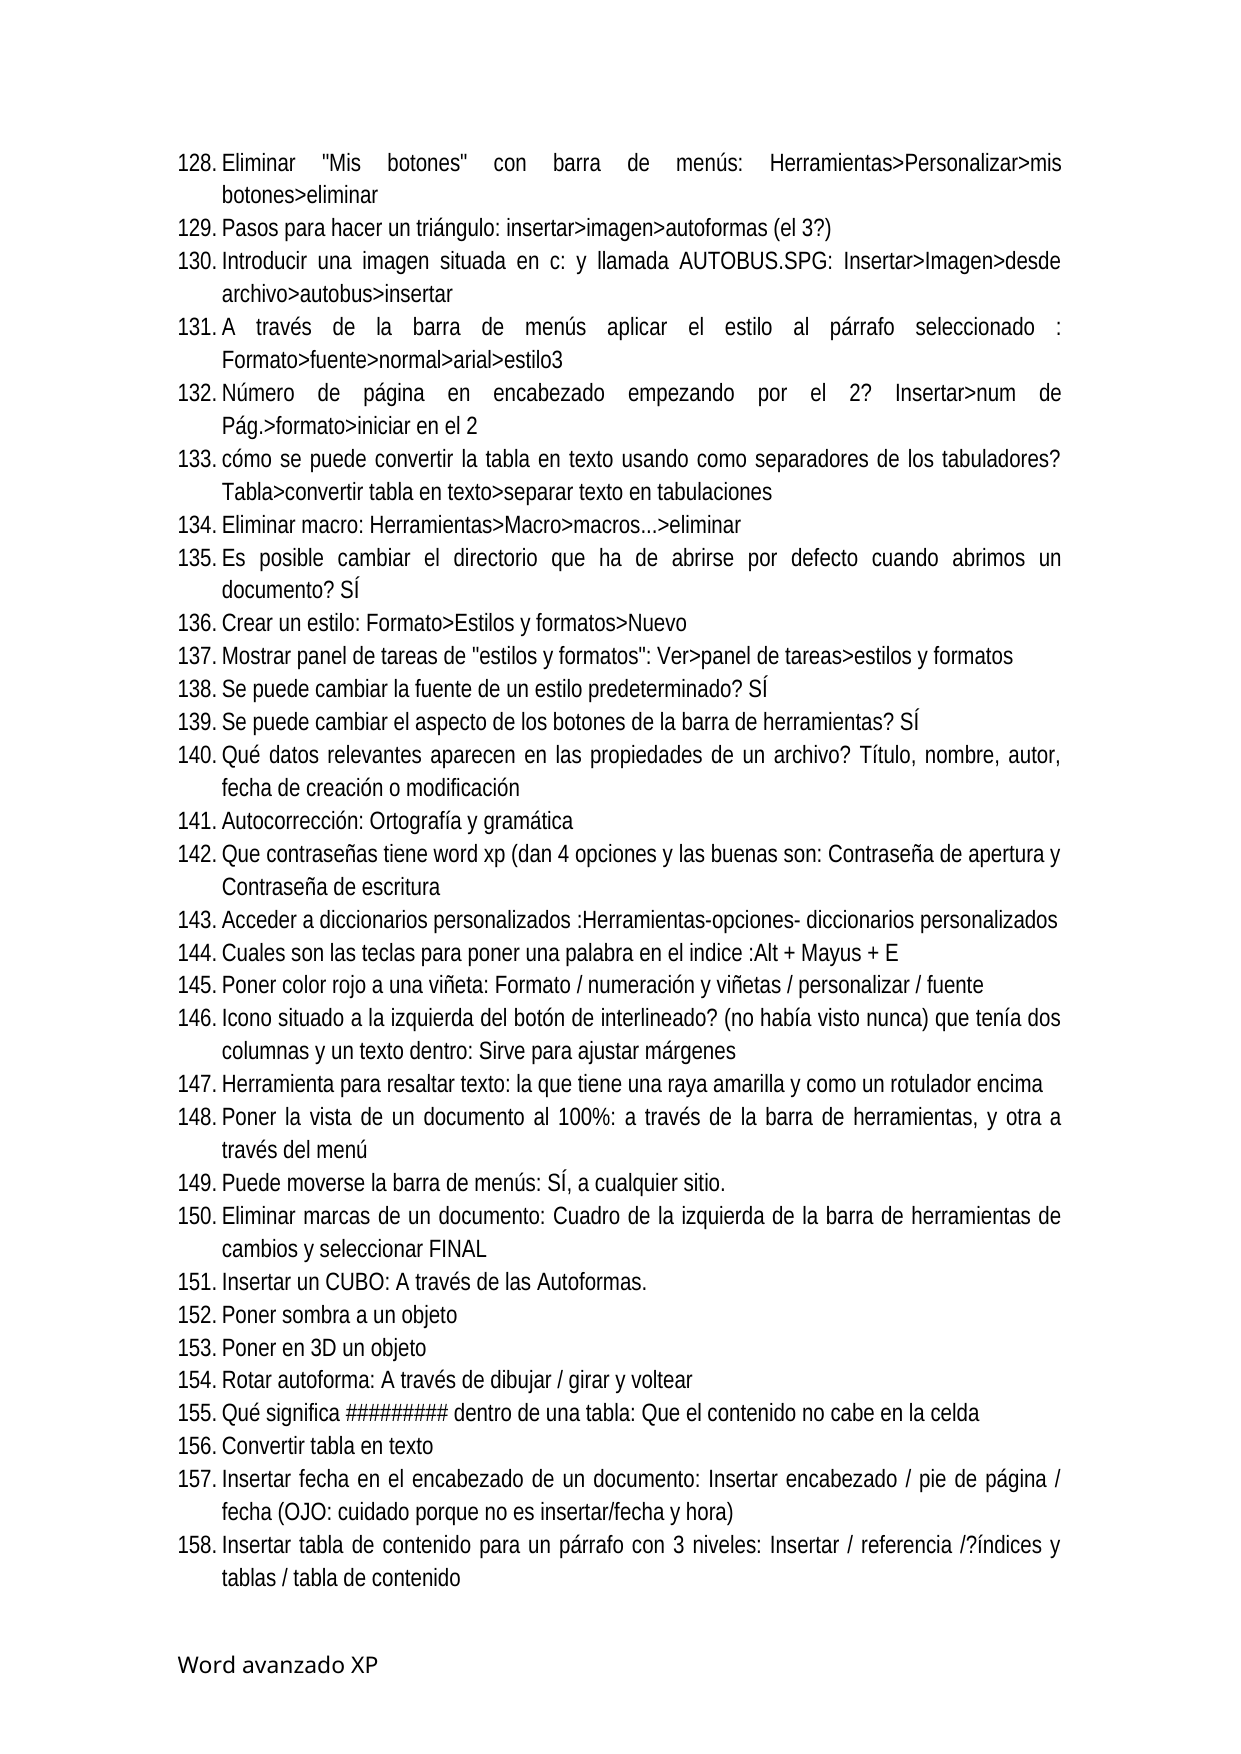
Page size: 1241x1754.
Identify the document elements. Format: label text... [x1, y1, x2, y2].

list Introducir una imagen situada en c: y llamada AUTOBUS.SPG: Insertar>Imagen>desde archivo>autobus>insertar [177, 246, 1063, 308]
list cómo se puede convertir la tabla en texto usando como separadores de los tabuladores? Tabla>convertir tabla en texto>separar texto en tabulaciones [177, 444, 1063, 505]
list Eliminar macro: Herramientas>Macro>macros...>eliminar [177, 510, 1063, 538]
list Cuales son las teclas para poner una palabra en el indice :Alt + Mayus + E [177, 938, 1063, 966]
list Crear un estilo: Formato>Estilos y formatos>Nuevo [177, 608, 1063, 637]
list Insertar un CUBO: A través de las Autoformas. [177, 1267, 1063, 1295]
list Puede moverse la barra de menús: SÍ, a cualquier sitio. [177, 1168, 1063, 1197]
list Se puede cambiar la fuente de un estilo predeterminado? SÍ [177, 674, 1063, 703]
list Convertir tabla en texto [177, 1431, 1063, 1460]
list Se puede cambiar el aspecto de los botones de la barra de herramientas? SÍ [177, 707, 1063, 736]
list Insertar fecha en el encabezado de un documento: Insertar encabezado / pie de página / fecha (OJO: cuidado porque no es insertar/fecha y hora) [177, 1464, 1063, 1526]
list Acceder a diccionarios personalizados :Herramientas-opciones- diccionarios personalizados [177, 905, 1063, 933]
list Autocorrección: Ortografía y gramática [177, 806, 1063, 834]
list Icono situado a la izquierda del botón de interlineado? (no había visto nunca) que tenía dos columnas y un texto dentro: Sirve para ajustar márgenes [177, 1003, 1063, 1065]
list Pasos para hacer un triángulo: insertar>imagen>autoformas (el 3?) [177, 213, 1063, 242]
list Poner color rojo a una viñeta: Formato / numeración y viñetas / personalizar / fuente [177, 971, 1063, 999]
list Qué significa ######### dentro de una tabla: Que el contenido no cabe en la celda [177, 1398, 1063, 1427]
list Mostrar panel de tareas de "estilos y formatos": Ver>panel de tareas>estilos y formatos [177, 641, 1063, 670]
list Eliminar marcas de un documento: Cuadro de la izquierda de la barra de herramientas de cambios y seleccionar FINAL [177, 1201, 1063, 1262]
list Insertar tabla de contenido para un párrafo con 3 niveles: Insertar / referencia /?índices y tablas / tabla de contenido [177, 1530, 1063, 1592]
list Qué datos relevantes aparecen en las propiedades de un archivo? Título, nombre, autor, fecha de creación o modificación [177, 740, 1063, 802]
list Eliminar "Mis botones" con barra de menús: Herramientas>Personalizar>mis botones>eliminar [177, 148, 1063, 209]
list Poner sombra a un objeto [177, 1300, 1063, 1328]
list Poner la vista de un documento al 100%: a través de la barra de herramientas, y otra a través del menú [177, 1102, 1063, 1164]
list Poner en 3D un objeto [177, 1333, 1063, 1361]
list A través de la barra de menús aplicar el estilo al párrafo seleccionado : Formato>fuente>normal>arial>estilo3 [177, 312, 1063, 374]
list Que contraseñas tiene word xp (dan 4 opciones y las buenas son: Contraseña de apertura y Contraseña de escritura [177, 839, 1063, 900]
list Número de página en encabezado empezando por el 2? Insertar>num de Pág.>formato>iniciar en el 2 [177, 378, 1063, 439]
list Es posible cambiar el directorio que ha de abrirse por defecto cuando abrimos un documento? SÍ [177, 543, 1063, 604]
list Rotar autoforma: A través de dibujar / girar y voltear [177, 1366, 1063, 1394]
list Herramienta para resaltar texto: la que tiene una raya amarilla y como un rotulador encima [177, 1069, 1063, 1098]
